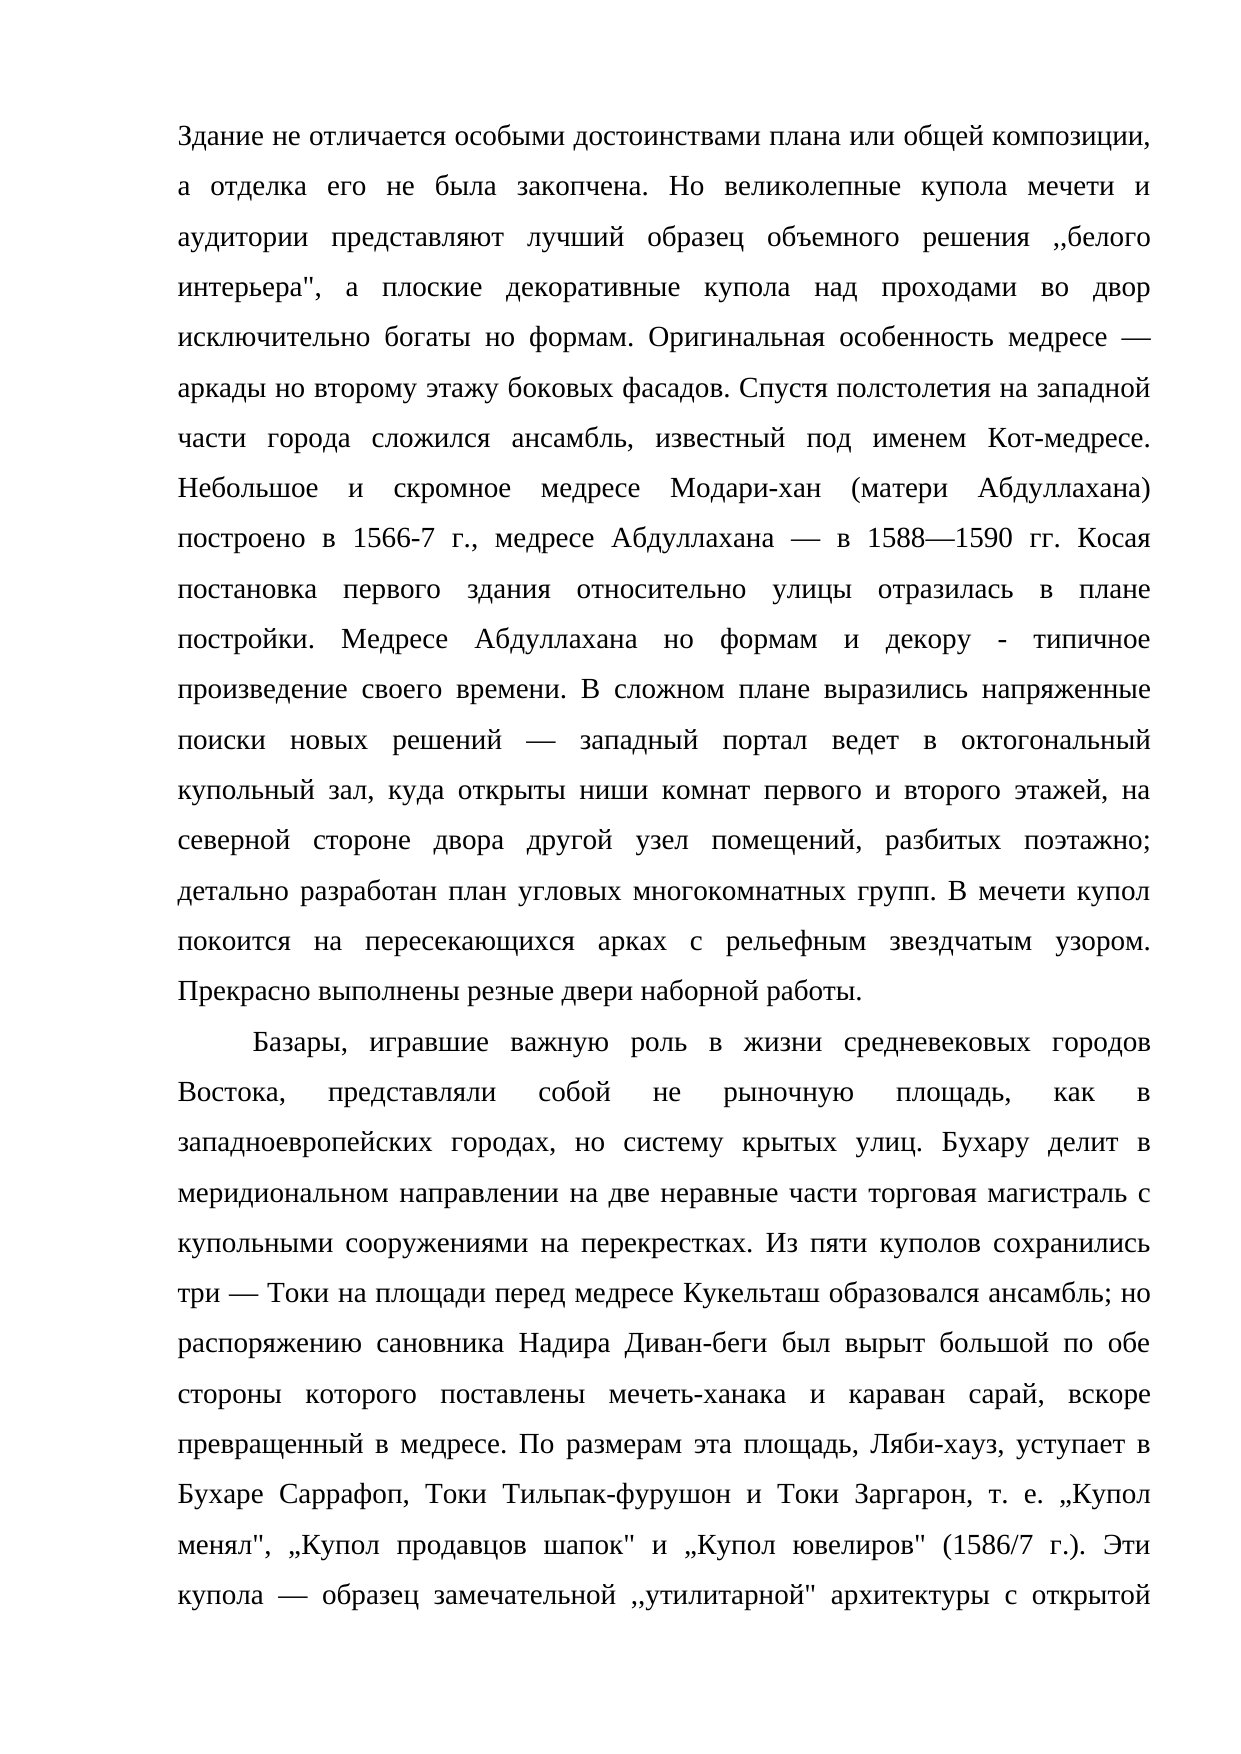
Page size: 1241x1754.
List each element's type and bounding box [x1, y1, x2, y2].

text [177, 1024, 1152, 1611]
text [177, 118, 1152, 1007]
